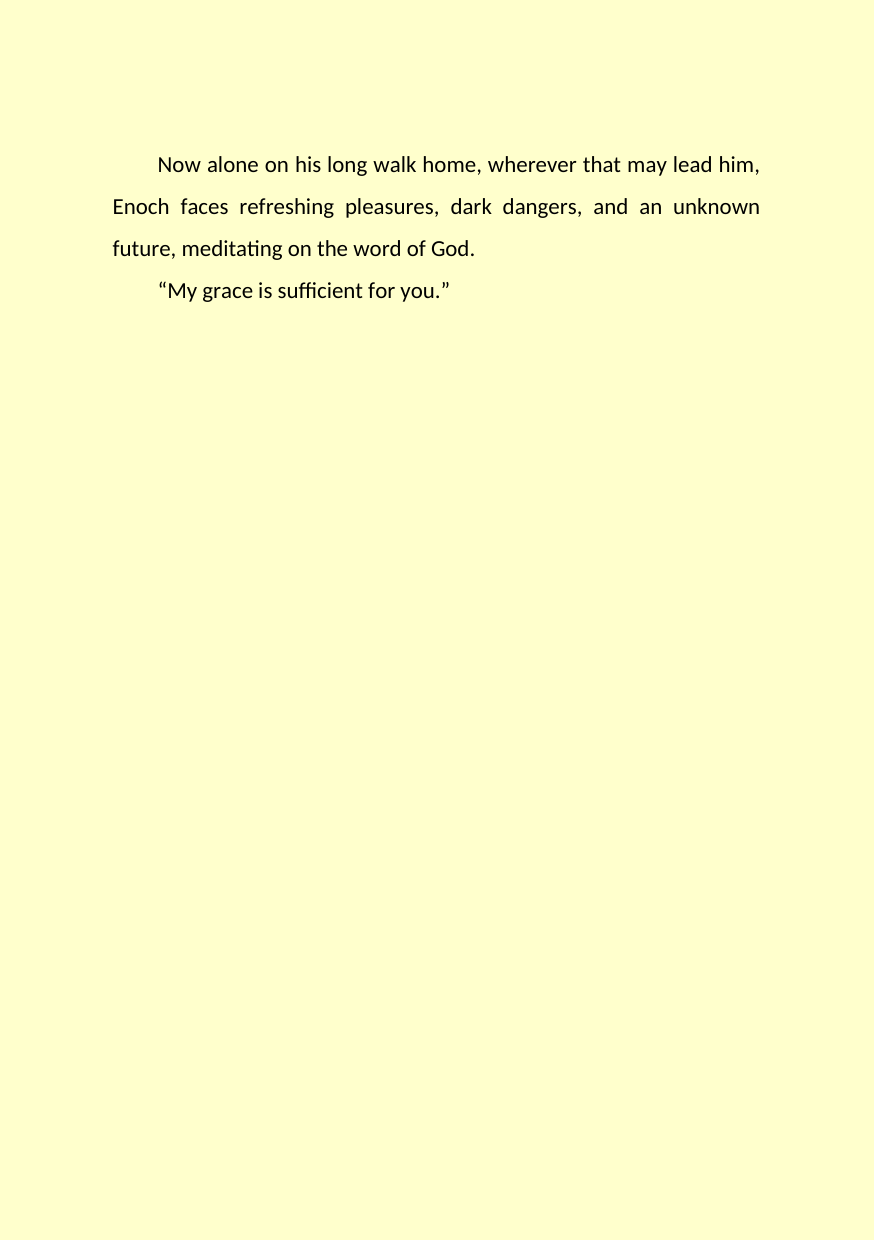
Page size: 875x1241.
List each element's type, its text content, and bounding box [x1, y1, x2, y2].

text “My grace is sufficient for you.” [112, 276, 762, 304]
text Now alone on his long walk home, wherever that may lead him, Enoch faces refreshing pleasures, dark dangers, and an unknown future, meditating on the word of God. [112, 150, 762, 262]
